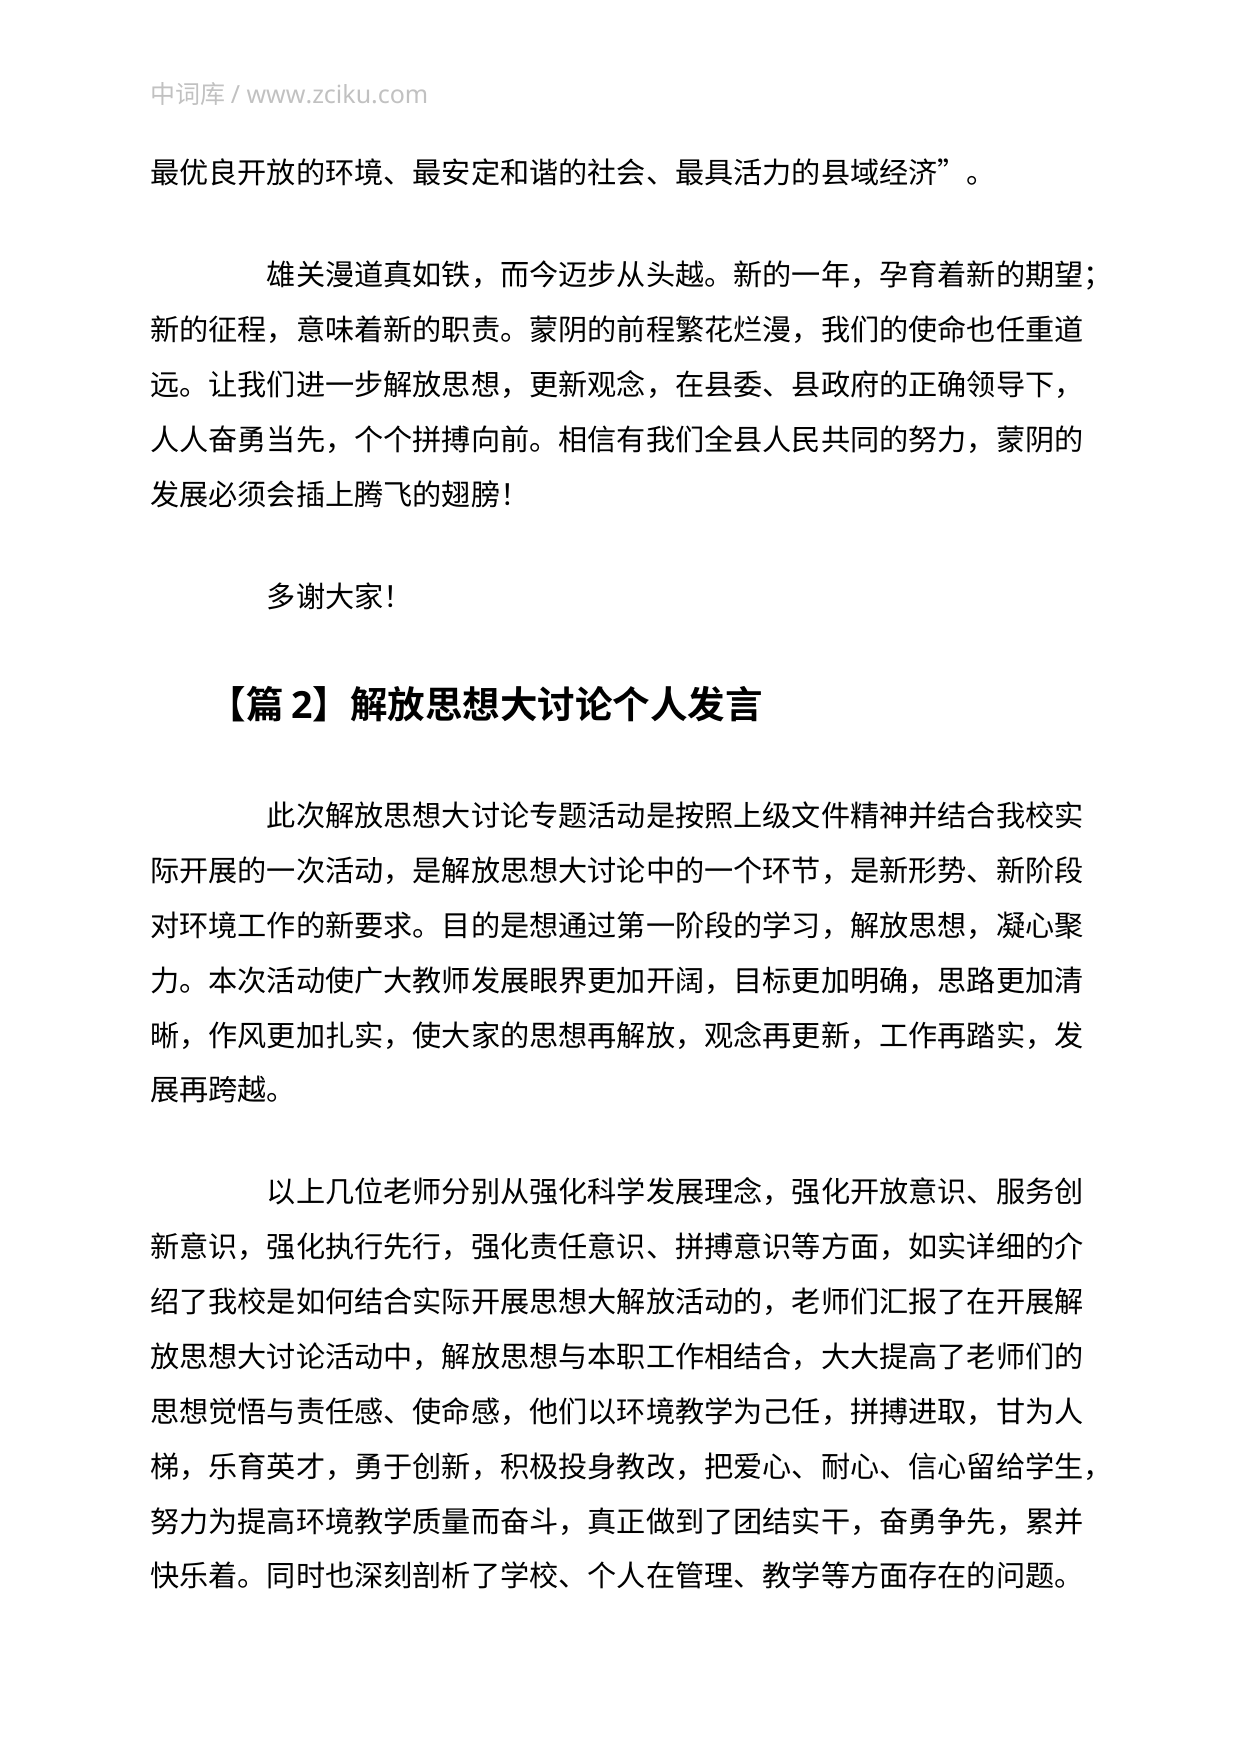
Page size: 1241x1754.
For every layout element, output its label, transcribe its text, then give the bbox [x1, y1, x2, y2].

text 【篇2】解放思想大讨论个人发言 [150, 675, 1090, 729]
text 雄关漫道真如铁，而今迈步从头越。新的一年，孕育着新的期望；新的征程，意味着新的职责。蒙阴的前程繁花烂漫，我们的使命也任重道远。让我们进一步解放思想，更新观念，在县委、县政府的正确领导下，人人奋勇当先，个个拼搏向前。相信有我们全县人民共同的努力，蒙阴的发展必须会插上腾飞的翅膀！ [150, 252, 1090, 514]
text 此次解放思想大讨论专题活动是按照上级文件精神并结合我校实际开展的一次活动，是解放思想大讨论中的一个环节，是新形势、新阶段对环境工作的新要求。目的是想通过第一阶段的学习，解放思想，凝心聚力。本次活动使广大教师发展眼界更加开阔，目标更加明确，思路更加清晰，作风更加扎实，使大家的思想再解放，观念再更新，工作再踏实，发展再跨越。 [150, 792, 1090, 1109]
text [150, 150, 1090, 192]
text 多谢大家！ [150, 573, 1090, 615]
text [150, 1169, 1090, 1595]
